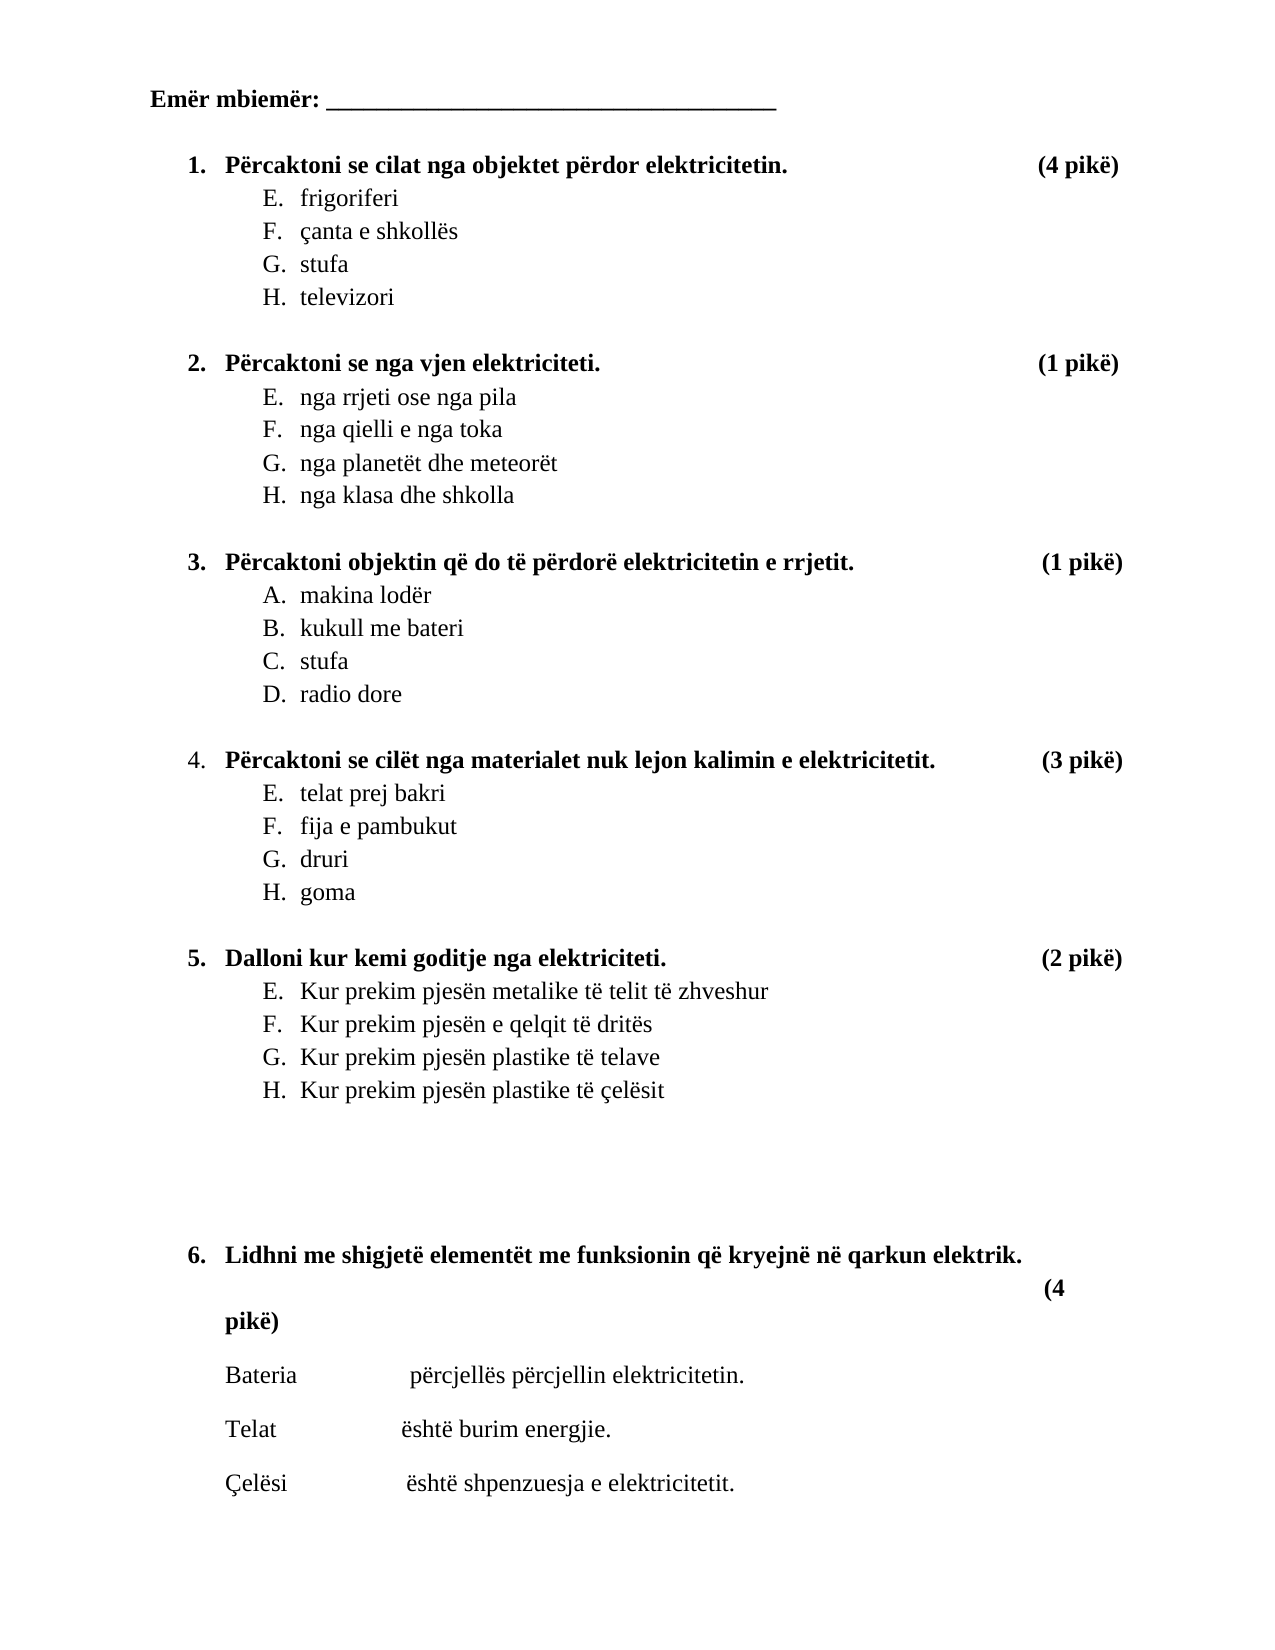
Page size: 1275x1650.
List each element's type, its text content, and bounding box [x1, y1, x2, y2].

text Telat është burim energjie. [225, 1414, 1125, 1443]
list nga rrjeti ose nga pila [262, 382, 1125, 410]
list çanta e shkollës [262, 216, 1125, 245]
list makina lodër [262, 580, 1125, 608]
list nga qielli e nga toka [262, 414, 1125, 443]
list frigoriferi [262, 183, 1125, 212]
list Përcaktoni se nga vjen elektriciteti. (1 pikë) [187, 348, 1125, 377]
list stufa [262, 646, 1125, 674]
list Kur prekim pjesën plastike të çelësit [262, 1075, 1125, 1104]
list Përcaktoni objektin që do të përdorë elektricitetin e rrjetit. (1 pikë) [187, 547, 1125, 575]
text Çelësi është shpenzuesja e elektricitetit. [225, 1468, 1125, 1496]
list Kur prekim pjesën metalike të telit të zhveshur [262, 976, 1125, 1005]
list kukull me bateri [262, 613, 1125, 641]
list telat prej bakri [262, 778, 1125, 807]
text Bateria përcjellës përcjellin elektricitetin. [225, 1360, 1125, 1389]
list radio dore [262, 679, 1125, 707]
list Kur prekim pjesën plastike të telave [262, 1042, 1125, 1071]
text Emër mbiemër: ____________________________________ [150, 84, 1125, 113]
list druri [262, 844, 1125, 873]
list televizori [262, 282, 1125, 311]
list goma [262, 877, 1125, 906]
list Lidhni me shigjetë elementët me funksionin që kryejnë në qarkun elektrik. (4 pikë) [187, 1240, 1125, 1335]
list nga planetët dhe meteorët [262, 448, 1125, 476]
list nga klasa dhe shkolla [262, 481, 1125, 509]
list stufa [262, 249, 1125, 278]
list fija e pambukut [262, 811, 1125, 839]
list Përcaktoni se cilët nga materialet nuk lejon kalimin e elektricitetit. (3 pikë) [187, 745, 1125, 773]
list Dalloni kur kemi goditje nga elektriciteti. (2 pikë) [187, 943, 1125, 972]
list Përcaktoni se cilat nga objektet përdor elektricitetin. (4 pikë) [187, 150, 1125, 179]
list Kur prekim pjesën e qelqit të dritës [262, 1009, 1125, 1038]
